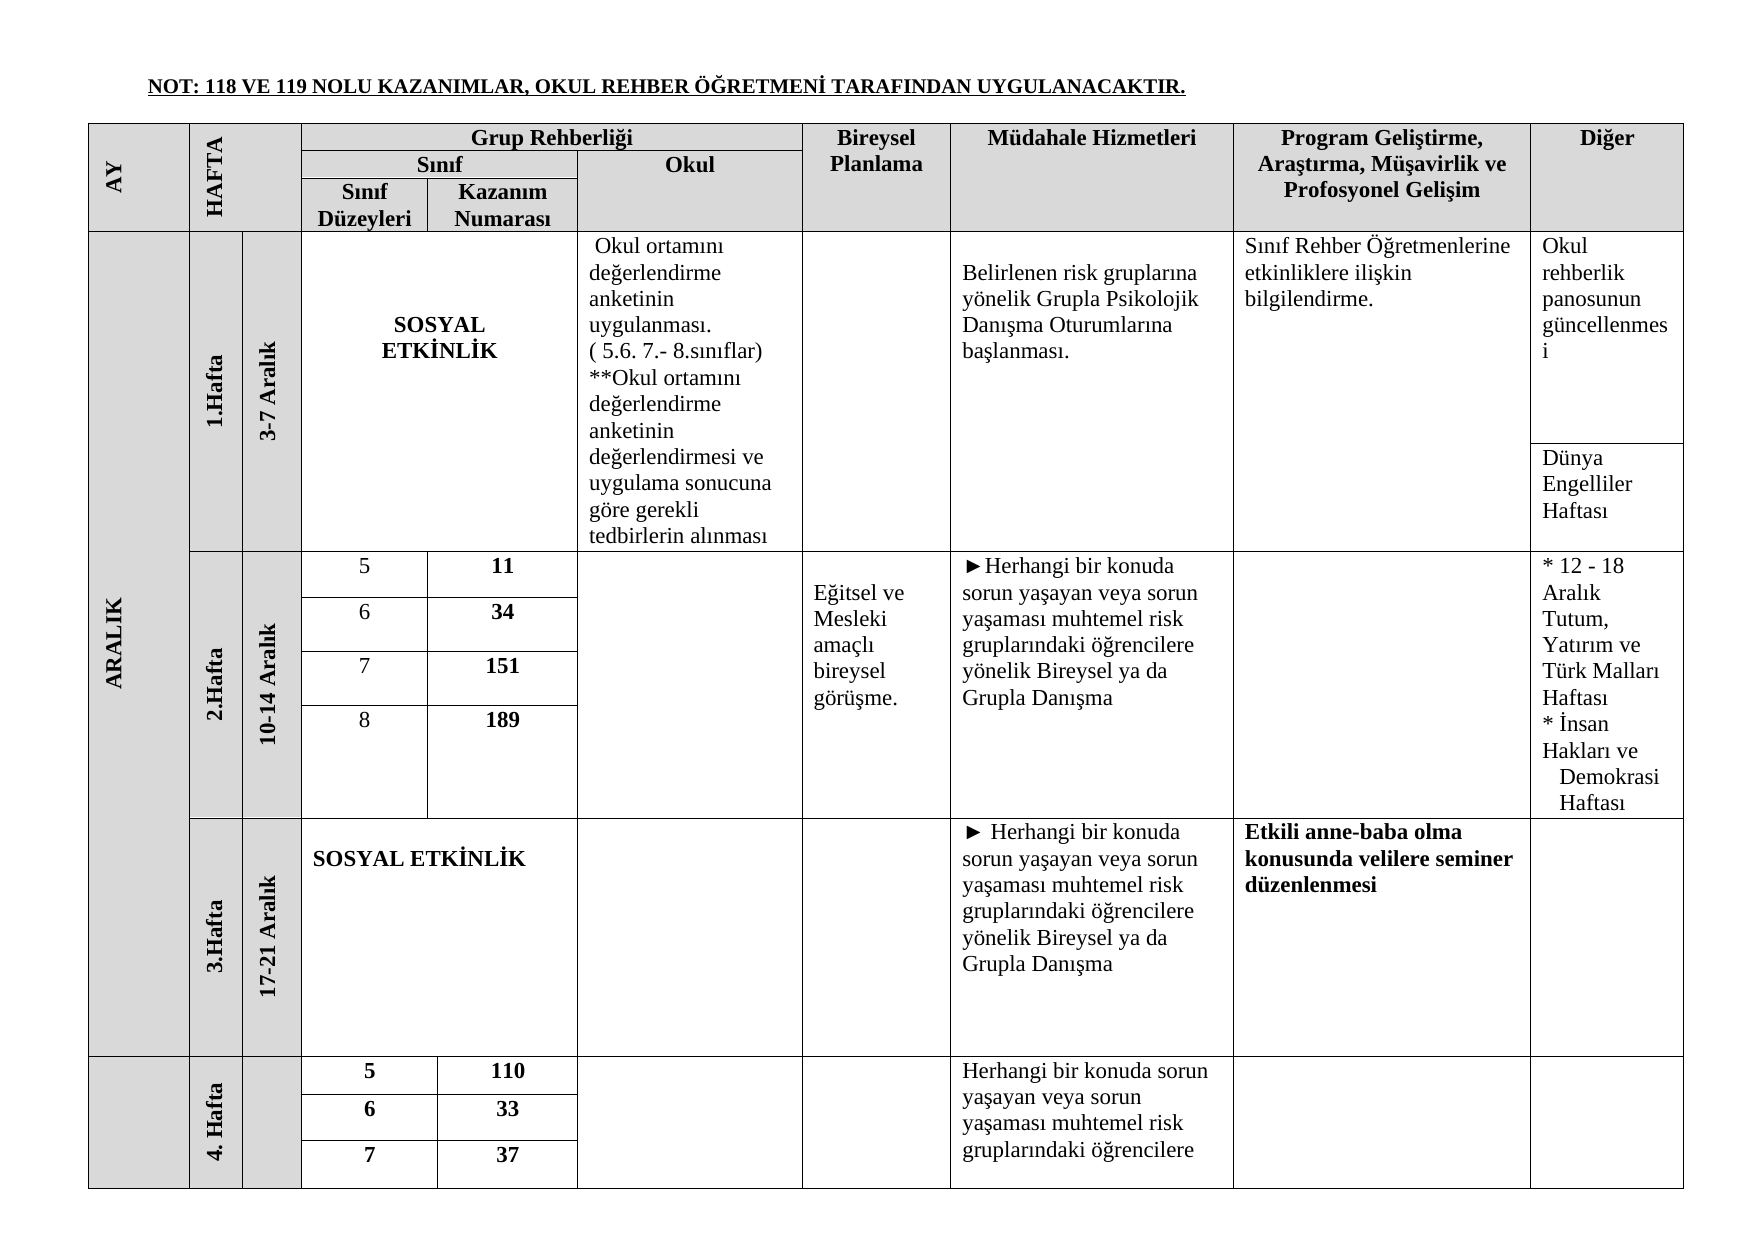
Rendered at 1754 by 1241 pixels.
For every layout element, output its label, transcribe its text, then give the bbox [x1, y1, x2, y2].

table_cell 2.Hafta [190, 552, 242, 817]
table_header Grup Rehberliği [302, 124, 802, 150]
table_cell [1531, 1057, 1683, 1188]
table_cell 1.Hafta [190, 232, 242, 551]
table_cell ► Herhangi bir konuda sorun yaşayan veya sorun yaşaması muhtemel risk gruplarındaki öğrencilere yönelik Bireysel ya da Grupla Danışma [951, 819, 1233, 1056]
table_header AY [89, 124, 189, 231]
table_cell ARALIK [89, 232, 189, 1056]
table_cell 11 [428, 552, 577, 597]
table_cell Herhangi bir konuda sorun yaşayan veya sorun yaşaması muhtemel risk gruplarındaki öğrencilere yönelik Bireysel ya da Grupla Danışma [951, 1057, 1233, 1188]
table_cell 17-21 Aralık [243, 819, 301, 1056]
table_cell [578, 1057, 802, 1188]
table_cell ►Herhangi bir konuda sorun yaşayan veya sorun yaşaması muhtemel risk gruplarındaki öğrencilere yönelik Bireysel ya da Grupla Danışma [951, 552, 1233, 817]
table_cell 6 [302, 1095, 437, 1140]
table_cell Okul [578, 151, 802, 231]
table_cell SOSYAL ETKİNLİK [302, 819, 577, 1056]
table_cell [578, 552, 802, 817]
table_cell [1234, 552, 1530, 817]
table_header Program Geliştirme, Araştırma, Müşavirlik ve Profosyonel Gelişim [1234, 124, 1530, 231]
table_cell Dünya Engelliler Haftası [1531, 444, 1683, 551]
table_cell Kazanım Numarası [428, 179, 577, 231]
table_cell [803, 819, 950, 1056]
table_cell [803, 1057, 950, 1188]
table_cell 7 [302, 652, 427, 705]
table_cell 34 [428, 598, 577, 651]
table_cell 37 [438, 1141, 577, 1188]
table_cell [243, 1057, 301, 1188]
table_header Müdahale Hizmetleri [951, 124, 1233, 231]
table_cell * 12 - 18 Aralık Tutum, Yatırım ve Türk Malları Haftası * İnsan Hakları ve Demokrasi Haftası [1531, 552, 1683, 817]
table_cell [1531, 819, 1683, 1056]
table_cell 110 [438, 1057, 577, 1094]
table_cell 6 [302, 598, 427, 651]
table_cell 3.Hafta [190, 819, 242, 1056]
table_cell 5 [302, 552, 427, 597]
table_cell Belirlenen risk gruplarına yönelik Grupla Psikolojik Danışma Oturumlarına başlanması. [951, 232, 1233, 551]
table_cell Sınıf [302, 151, 577, 177]
table_cell 3-7 Aralık [243, 232, 301, 551]
table_cell 4. Hafta [190, 1057, 242, 1188]
table_cell Sınıf Düzeyleri [302, 179, 427, 231]
table_cell 8 [302, 706, 427, 817]
table_cell Eğitsel ve Mesleki amaçlı bireysel görüşme. [803, 552, 950, 817]
table_header HAFTA [190, 124, 301, 231]
table_cell SOSYAL ETKİNLİK [302, 232, 577, 551]
table_cell [578, 819, 802, 1056]
table_cell [89, 1057, 189, 1188]
table_cell 5 [302, 1057, 437, 1094]
table_cell Sınıf Rehber Öğretmenlerine etkinliklere ilişkin bilgilendirme. [1234, 232, 1530, 551]
table_header Bireysel Planlama [803, 124, 950, 231]
table_cell 189 [428, 706, 577, 817]
table_cell 7 [302, 1141, 437, 1188]
table_cell 10-14 Aralık [243, 552, 301, 817]
table_cell Etkili anne-baba olma konusunda velilere seminer düzenlenmesi [1234, 819, 1530, 1056]
table_cell [1234, 1057, 1530, 1188]
table_cell Okul ortamını değerlendirme anketinin uygulanması. ( 5.6. 7.- 8.sınıflar) **Okul ortamını değerlendirme anketinin değerlendirmesi ve uygulama sonucuna göre gerekli tedbirlerin alınması [578, 232, 802, 551]
table_cell 151 [428, 652, 577, 705]
text NOT: 118 VE 119 NOLU KAZANIMLAR, OKUL REHBER ÖĞRETMENİ TARAFINDAN UYGULANACAKTIR. [148, 74, 1606, 98]
table_cell 33 [438, 1095, 577, 1140]
table_header Diğer [1531, 124, 1683, 231]
table_cell [803, 232, 950, 551]
table_cell Okul rehberlik panosunun güncellenmesi [1531, 232, 1683, 443]
